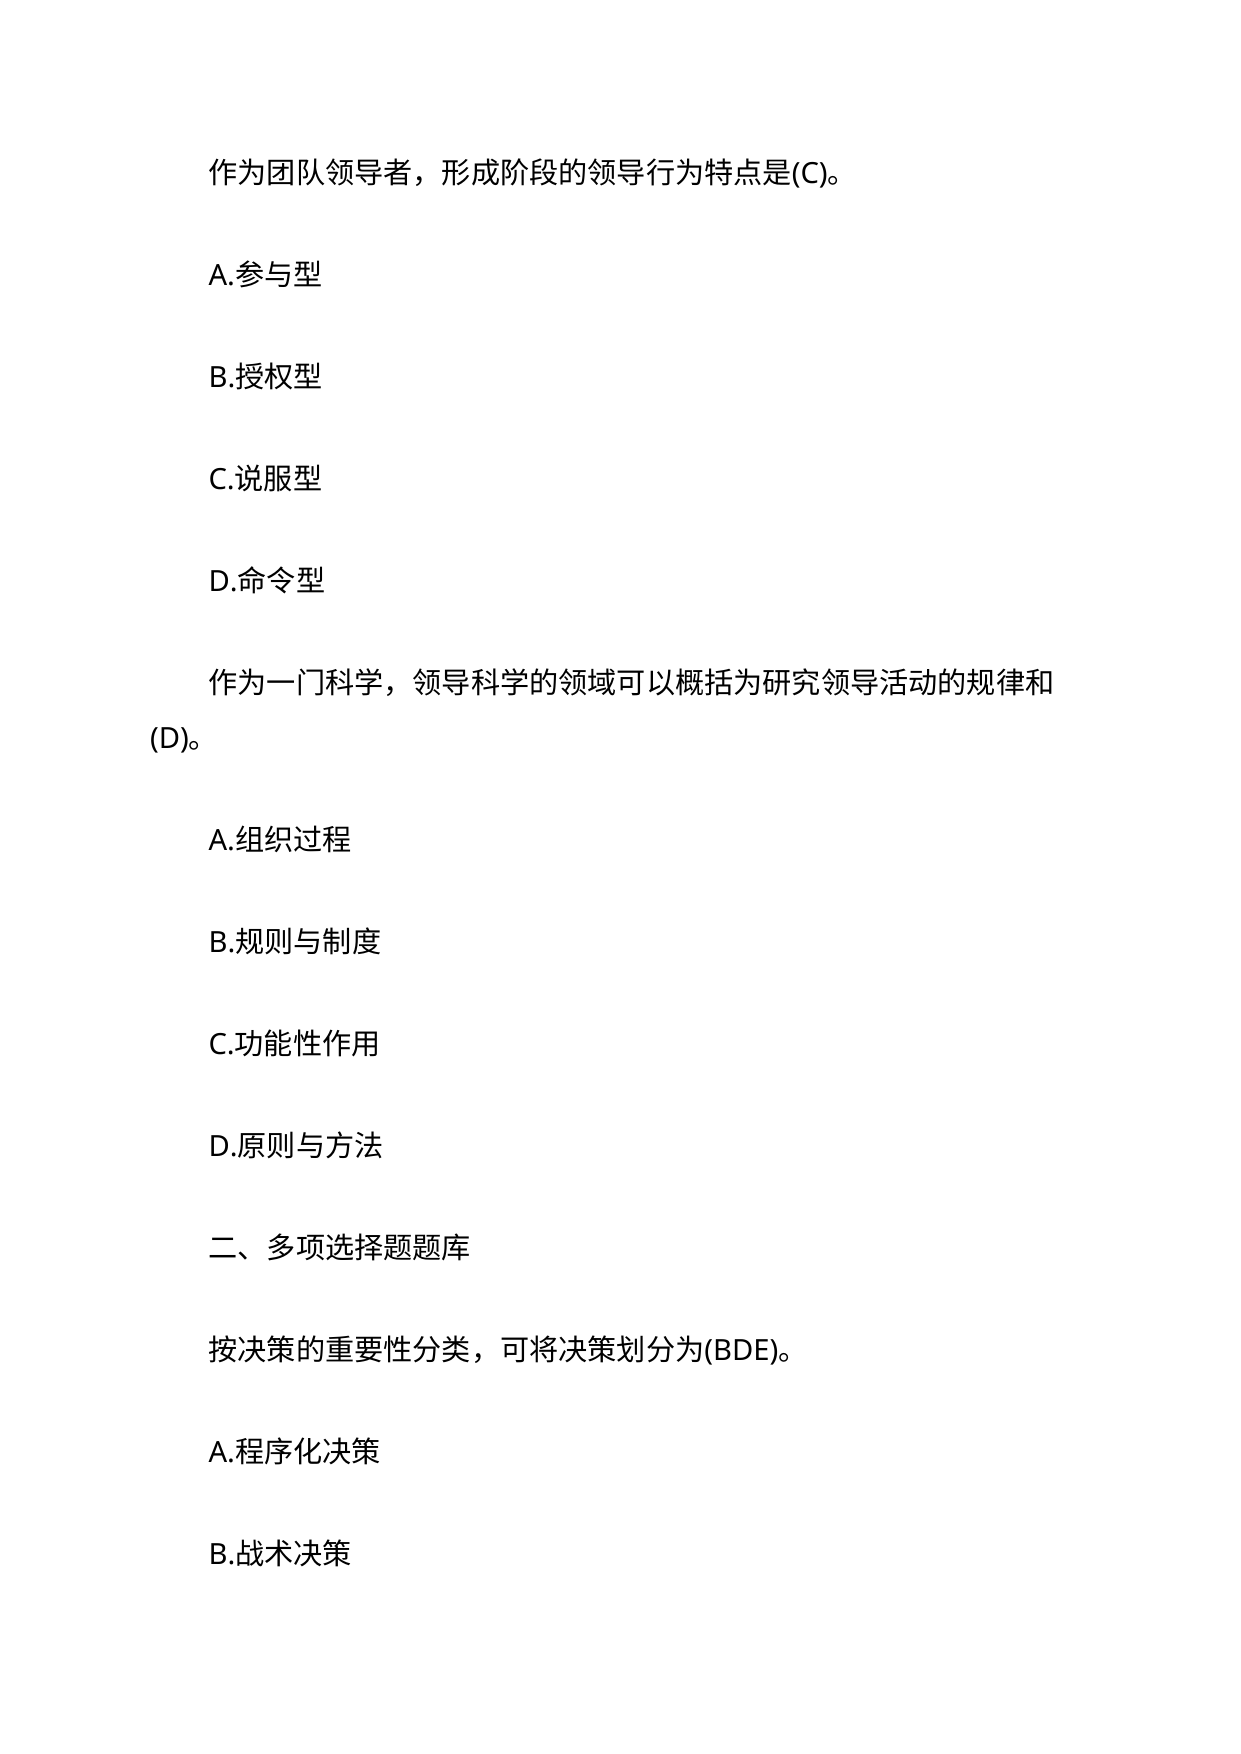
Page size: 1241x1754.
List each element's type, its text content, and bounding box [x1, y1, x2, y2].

text B.战术决策 [150, 1530, 1090, 1573]
text A.参与型 [150, 252, 1090, 294]
text 作为一门科学，领导科学的领域可以概括为研究领导活动的规律和(D)。 [150, 660, 1090, 757]
text 作为团队领导者，形成阶段的领导行为特点是(C)。 [150, 150, 1090, 192]
text D.命令型 [150, 558, 1090, 600]
text A.组织过程 [150, 817, 1090, 859]
text A.程序化决策 [150, 1428, 1090, 1471]
text 按决策的重要性分类，可将决策划分为(BDE)。 [150, 1326, 1090, 1369]
text 二、多项选择题题库 [150, 1225, 1090, 1267]
text C.说服型 [150, 456, 1090, 498]
text C.功能性作用 [150, 1021, 1090, 1063]
text D.原则与方法 [150, 1123, 1090, 1165]
text B.规则与制度 [150, 919, 1090, 961]
text B.授权型 [150, 354, 1090, 396]
